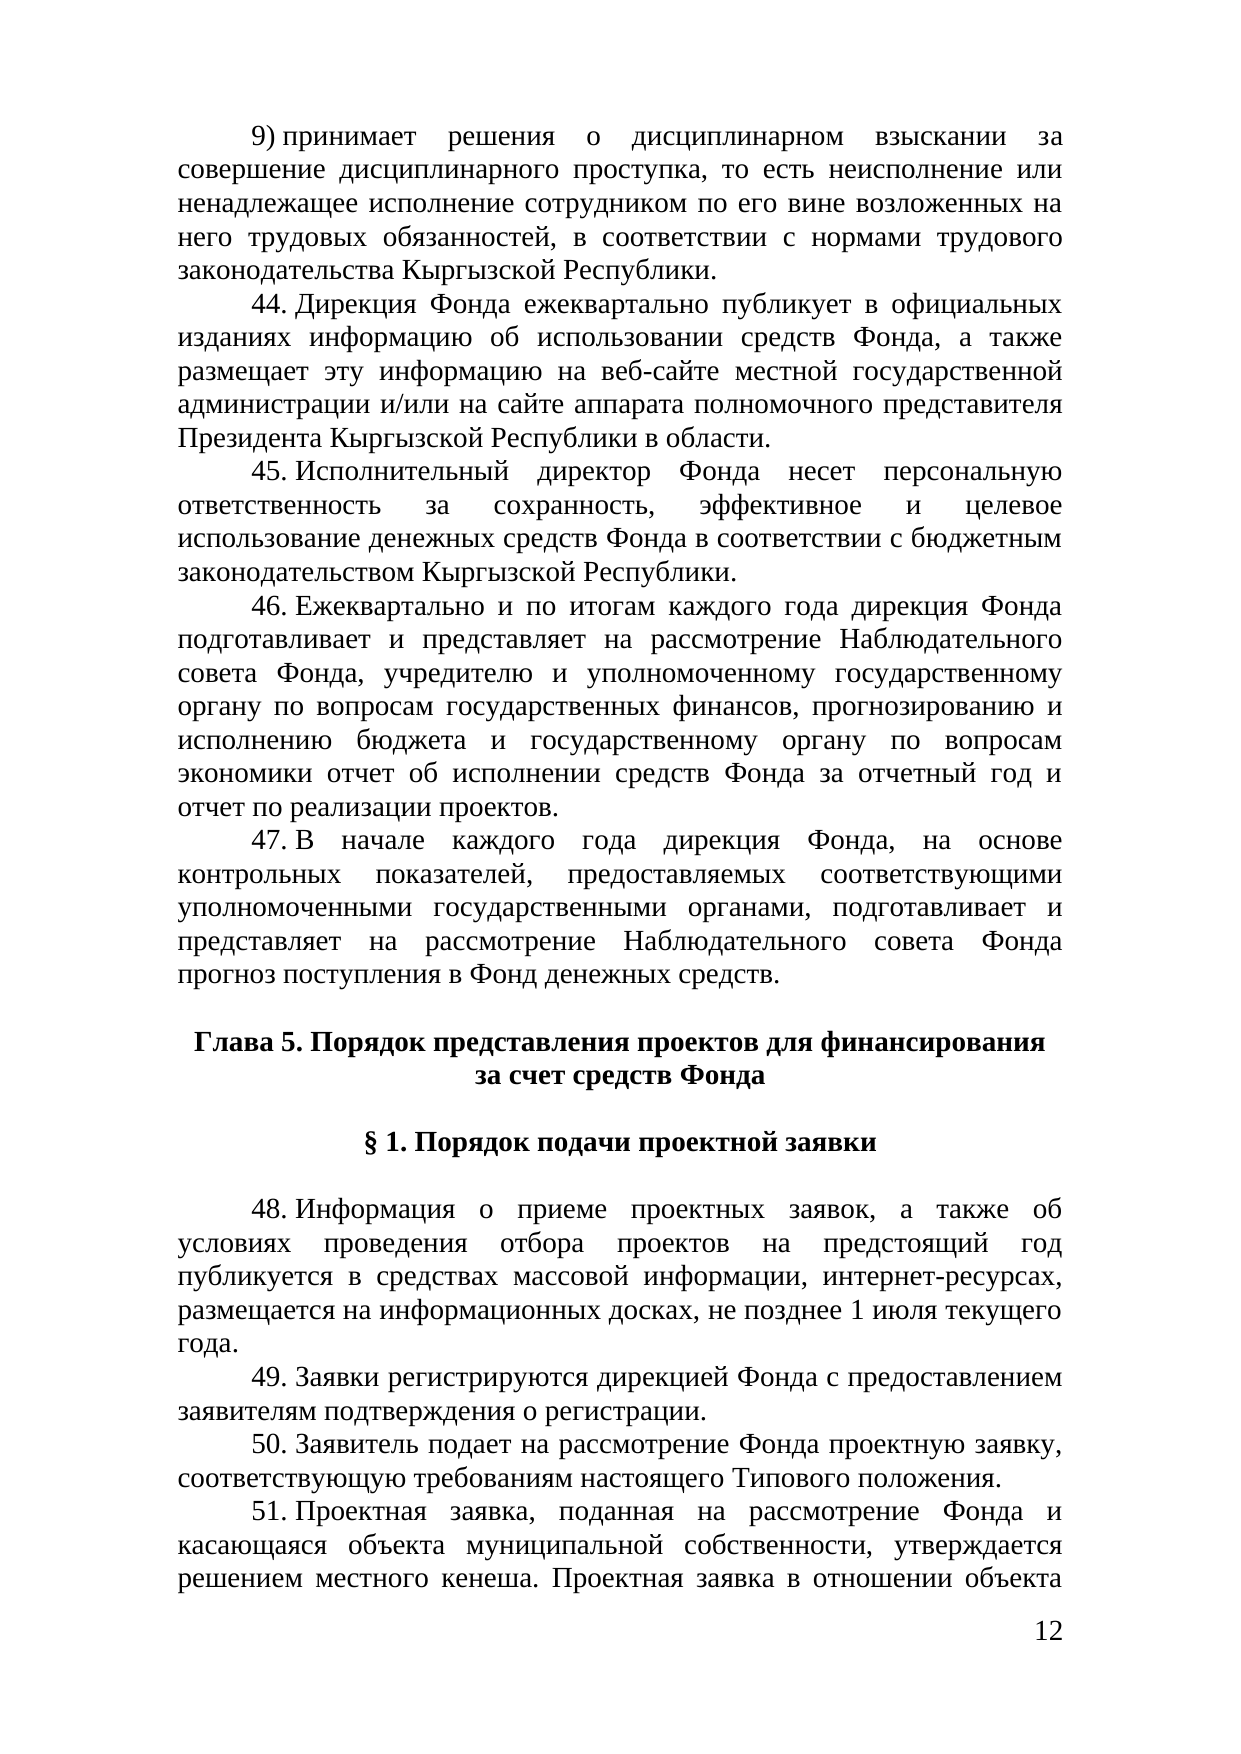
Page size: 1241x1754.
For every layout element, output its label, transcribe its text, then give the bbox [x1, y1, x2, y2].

text 50. Заявитель подает на рассмотрение Фонда проектную заявку, соответствующую требованиям настоящего Типового положения. [177, 1426, 1063, 1493]
text 49. Заявки регистрируются дирекцией Фонда с предоставлением заявителям подтверждения о регистрации. [177, 1359, 1063, 1426]
text 44. Дирекция Фонда ежеквартально публикует в официальных изданиях информацию об использовании средств Фонда, а также размещает эту информацию на веб-сайте местной государственной администрации и/или на сайте аппарата полномочного представителя Президента Кыргызской Республики в области. [177, 286, 1063, 453]
text Глава 5. Порядок представления проектов для финансирования за счет средств Фонда [177, 1024, 1063, 1091]
text 45. Исполнительный директор Фонда несет персональную ответственность за сохранность, эффективное и целевое использование денежных средств Фонда в соответствии с бюджетным законодательством Кыргызской Республики. [177, 453, 1063, 588]
text 47. В начале каждого года дирекция Фонда, на основе контрольных показателей, предоставляемых соответствующими уполномоченными государственными органами, подготавливает и представляет на рассмотрение Наблюдательного совета Фонда прогноз поступления в Фонд денежных средств. [177, 822, 1063, 990]
text 9) принимает решения о дисциплинарном взыскании за совершение дисциплинарного проступка, то есть неисполнение или ненадлежащее исполнение сотрудником по его вине возложенных на него трудовых обязанностей, в соответствии с нормами трудового законодательства Кыргызской Республики. [177, 118, 1050, 152]
text § 1. Порядок подачи проектной заявки [177, 1124, 1063, 1158]
text 48. Информация о приеме проектных заявок, а также об условиях проведения отбора проектов на предстоящий год публикуется в средствах массовой информации, интернет-ресурсах, размещается на информационных досках, не позднее 1 июля текущего года. [177, 1191, 1063, 1359]
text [177, 1493, 1063, 1594]
text 9) принимает решения о дисциплинарном взыскании за совершение дисциплинарного проступка, то есть неисполнение или ненадлежащее исполнение сотрудником по его вине возложенных на него трудовых обязанностей, в соответствии с нормами трудового законодательства Кыргызской Республики. [177, 219, 1063, 286]
text 46. Ежеквартально и по итогам каждого года дирекция Фонда подготавливает и представляет на рассмотрение Наблюдательного совета Фонда, учредителю и уполномоченному государственному органу по вопросам государственных финансов, прогнозированию и исполнению бюджета и государственному органу по вопросам экономики отчет об исполнении средств Фонда за отчетный год и отчет по реализации проектов. [177, 588, 1063, 822]
